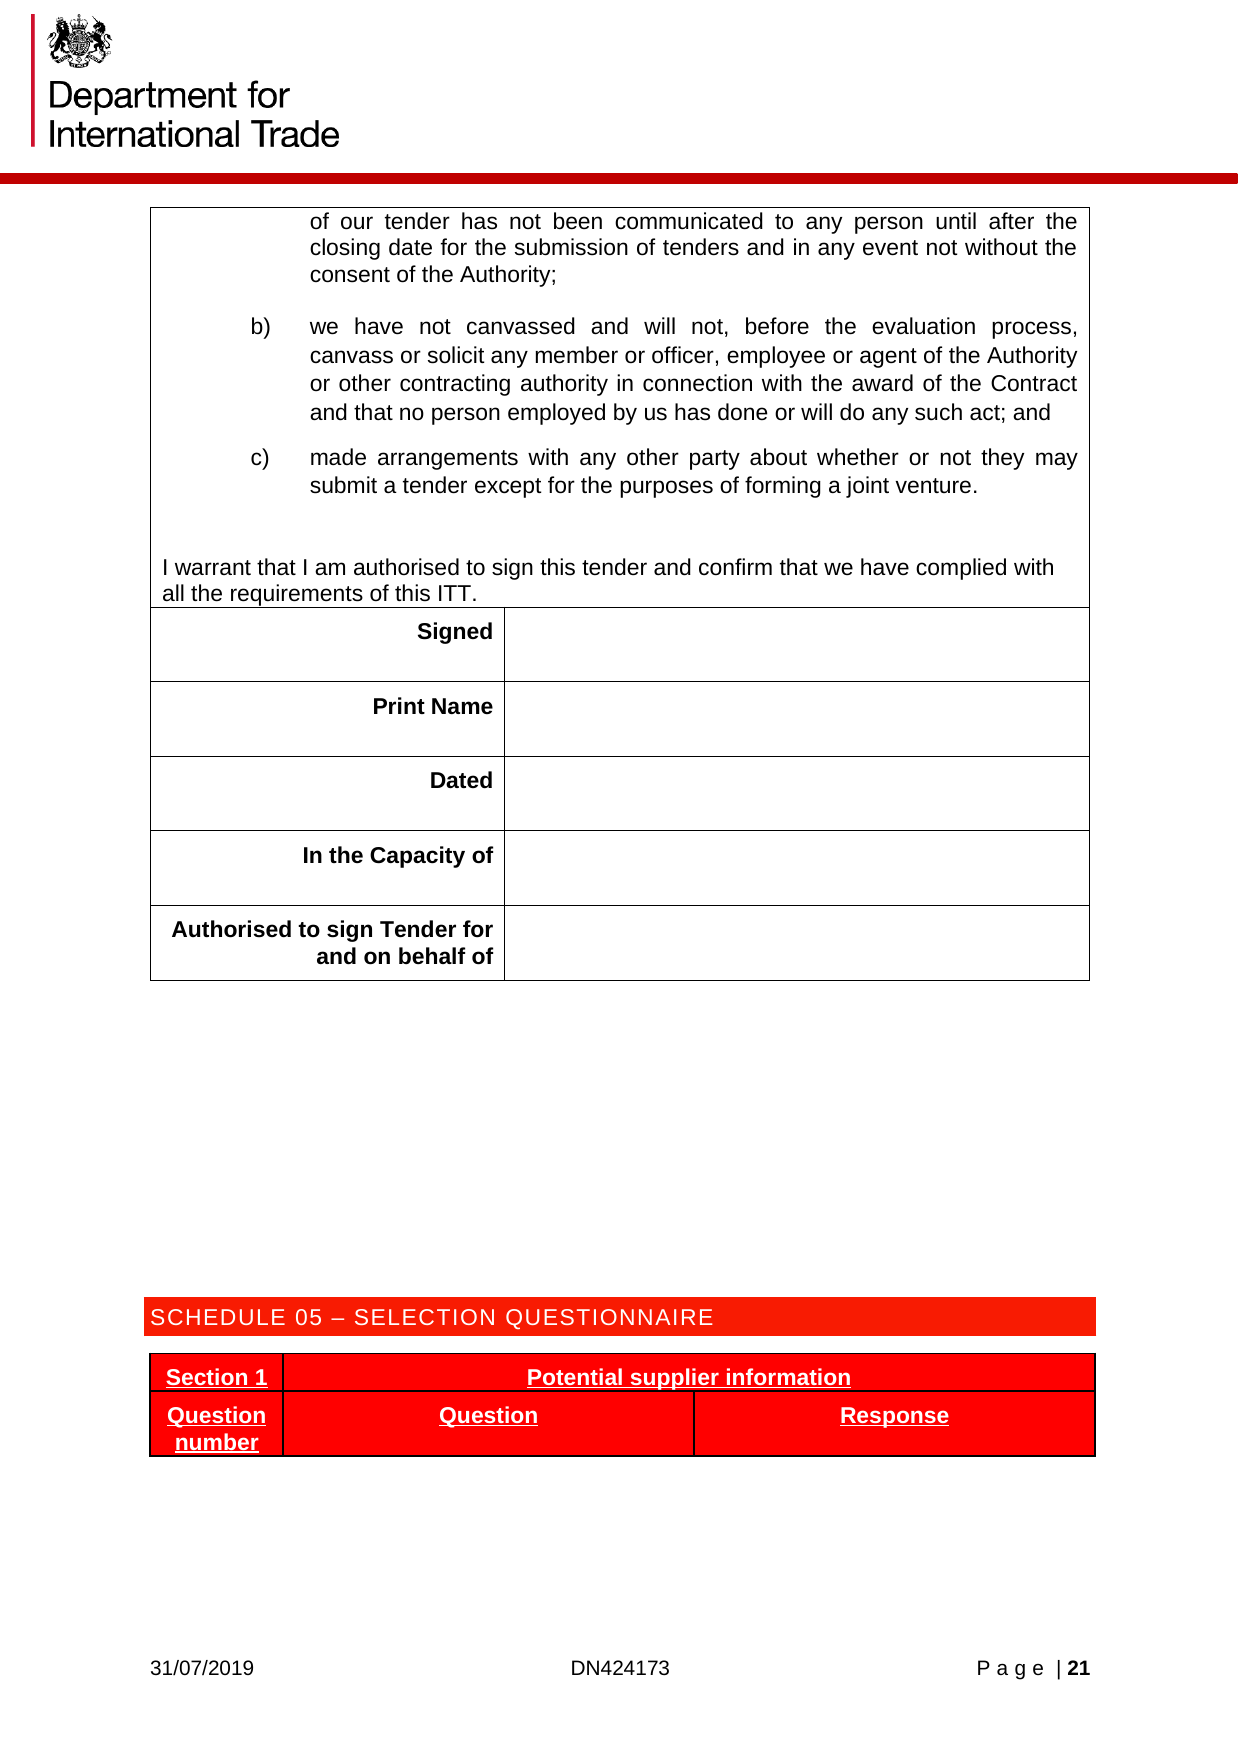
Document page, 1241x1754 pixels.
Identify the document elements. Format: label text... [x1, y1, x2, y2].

table_cell Signed [151, 608, 504, 681]
table_header Potential supplier information [284, 1354, 1094, 1390]
table_cell Question [284, 1392, 693, 1455]
table_cell Response [695, 1392, 1094, 1455]
table_cell Question number [151, 1392, 282, 1455]
table_cell Print Name [151, 682, 504, 756]
table_cell Dated [151, 757, 504, 830]
table_header Section 1 [151, 1354, 282, 1390]
table_cell [505, 682, 1089, 756]
table_cell [505, 757, 1089, 830]
picture [31, 14, 339, 147]
table_cell [505, 906, 1089, 979]
table_cell [505, 608, 1089, 681]
subtitle SCHEDULE 05 – SELECTION QUESTIONNAIRE [150, 1304, 1090, 1330]
table_cell Authorised to sign Tender for and on behalf of [151, 906, 504, 979]
table_cell In the Capacity of [151, 831, 504, 905]
table_cell [505, 831, 1089, 905]
